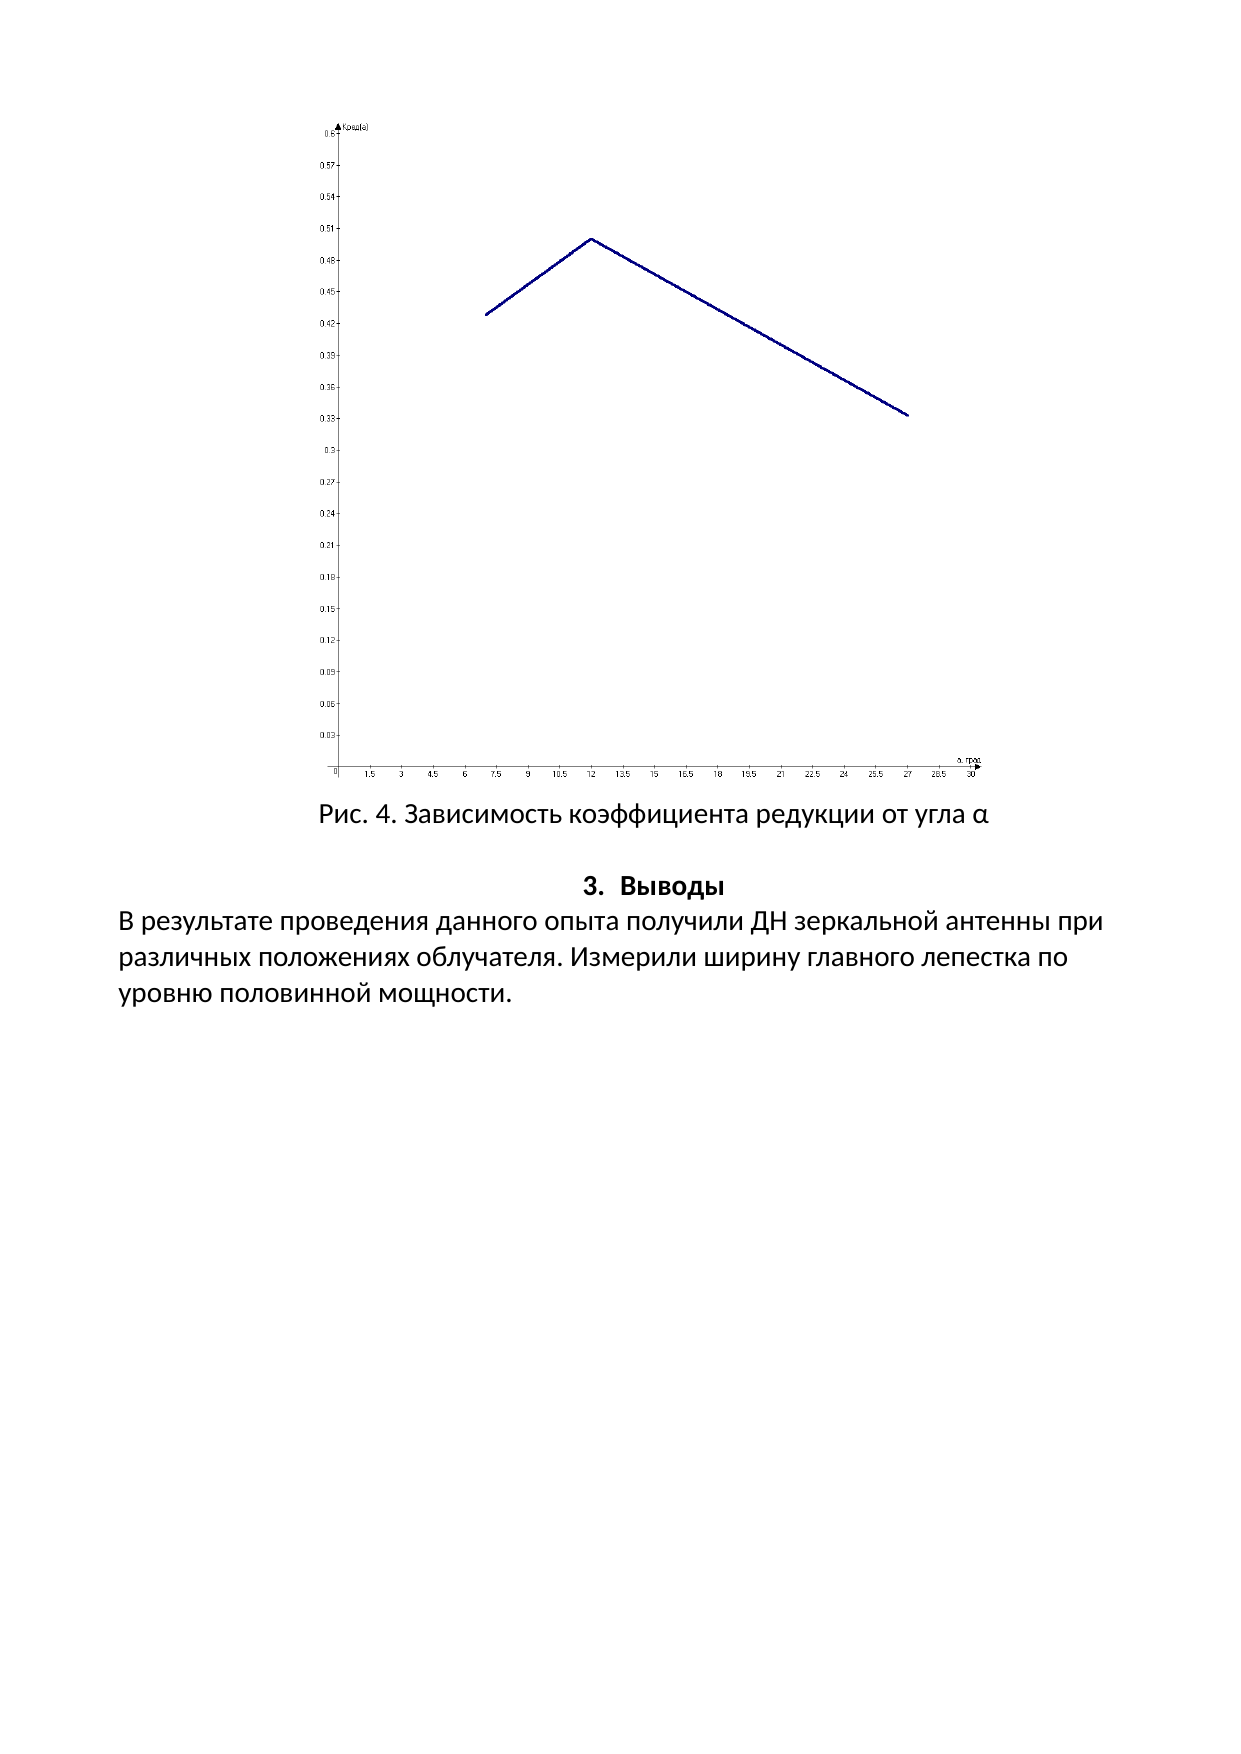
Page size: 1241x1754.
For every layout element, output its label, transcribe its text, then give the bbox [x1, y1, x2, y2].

text В результате проведения данного опыта получили ДН зеркальной антенны при различных положениях облучателя. Измерили ширину главного лепестка по уровню половинной мощности. [118, 902, 1152, 1009]
list Выводы [156, 867, 1152, 902]
text Рис. 4. Зависимость коэффициента редукции от угла α [156, 796, 1152, 831]
picture [307, 103, 1000, 796]
